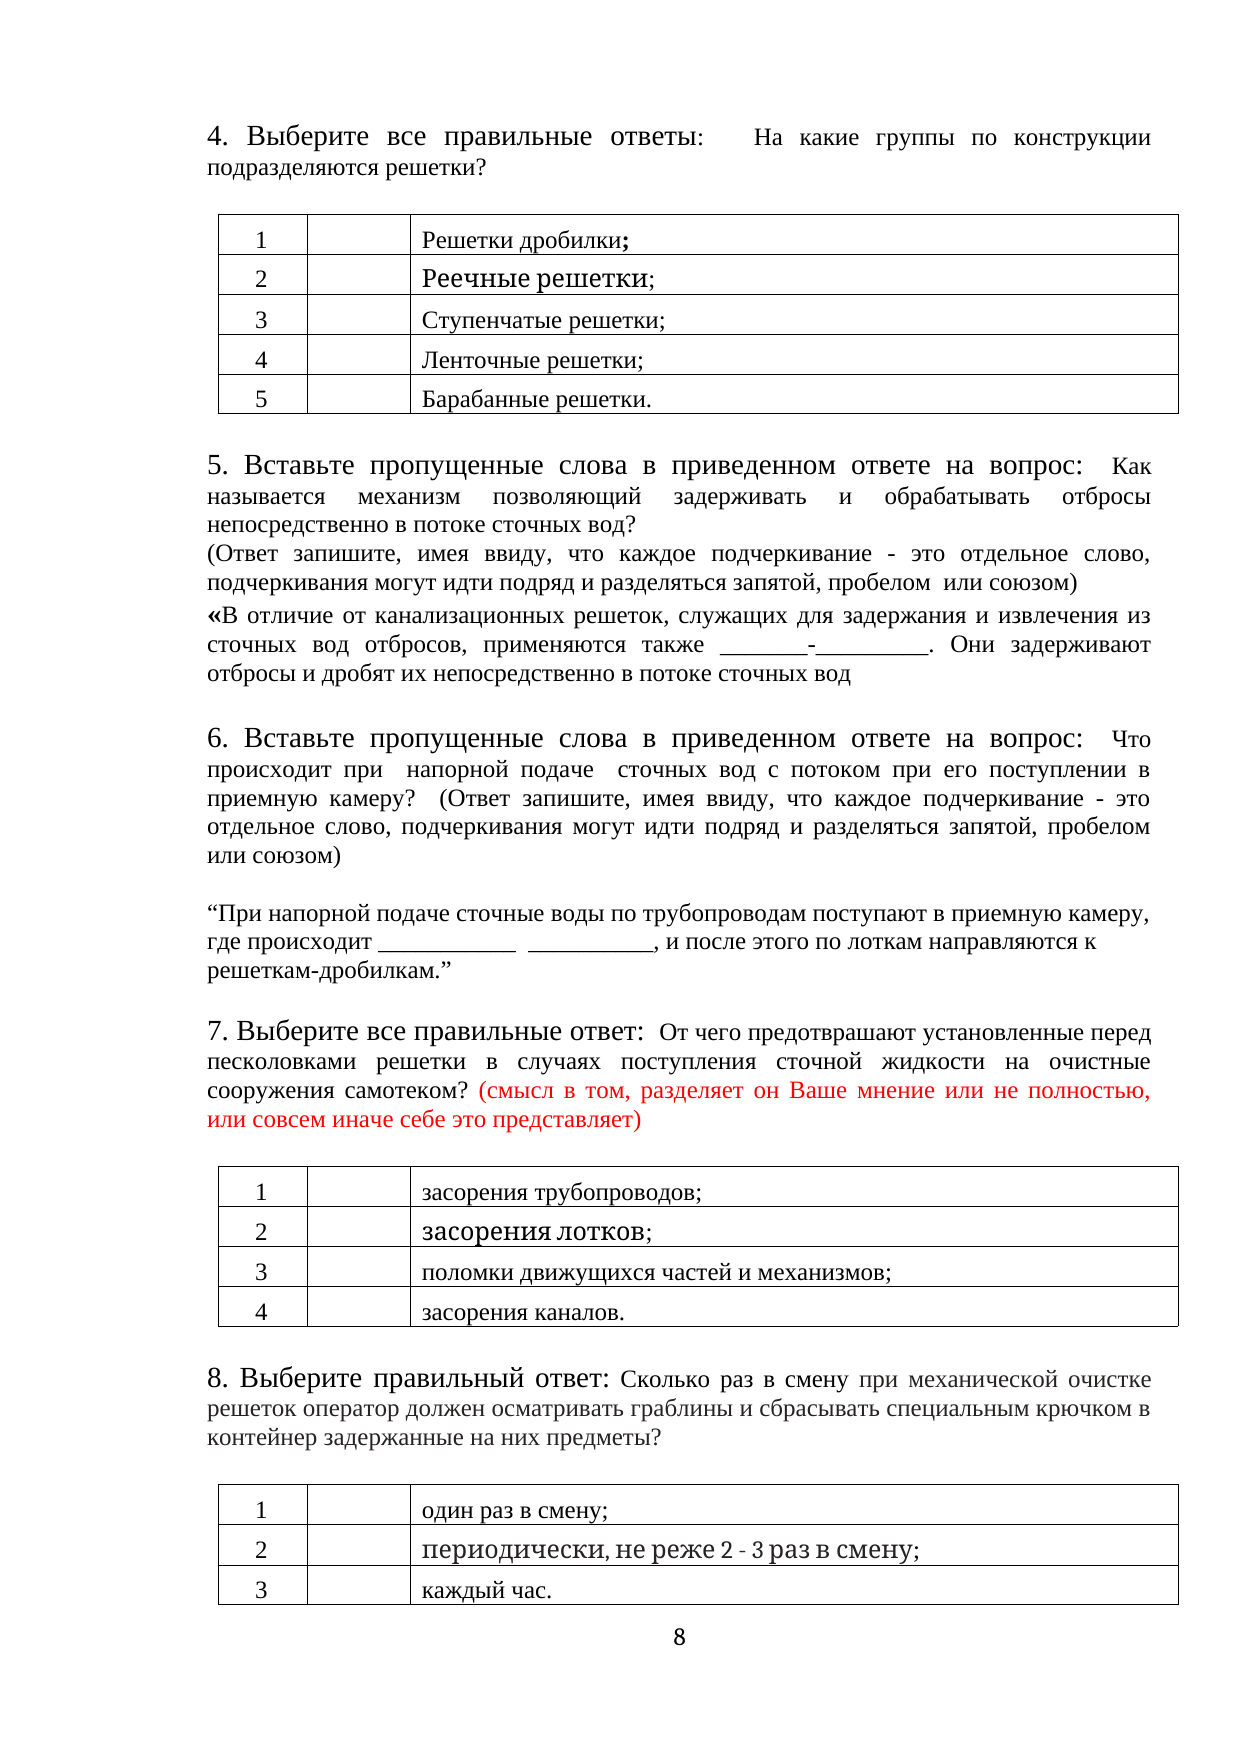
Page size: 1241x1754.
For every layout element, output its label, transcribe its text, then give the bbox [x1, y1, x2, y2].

table_header засорения трубопроводов; [411, 1167, 1178, 1206]
table_cell [308, 1247, 410, 1286]
text “При напорной подаче сточные воды по трубопроводам поступают в приемную камеру, где происходит ___________ __________, и после этого по лоткам направляются к решеткам-дробилкам.” [207, 898, 1152, 984]
table_cell 2 [219, 255, 307, 294]
table_cell засорения каналов. [411, 1287, 1178, 1326]
text 6. Вставьте пропущенные слова в приведенном ответе на вопрос: Что происходит при напорной подаче сточных вод с потоком при его поступлении в приемную камеру? (Ответ запишите, имея ввиду, что каждое подчеркивание - это отдельное слово, подчеркивания могут идти подряд и разделяться запятой, пробелом или союзом) [207, 720, 1152, 869]
table_header 1 [219, 1485, 307, 1524]
table_cell засорения лотков; [411, 1207, 1178, 1246]
table_cell 5 [219, 375, 307, 413]
table_cell каждый час. [411, 1566, 1178, 1604]
table_cell 2 [219, 1525, 307, 1564]
table_cell Ленточные решетки; [411, 335, 1178, 373]
text «В отличие от канализационных решеток, служащих для задержания и извлечения из сточных вод отбросов, применяются также _______-_________. Они задерживают отбросы и дробят их непосредственно в потоке сточных вод [207, 596, 1152, 687]
table_cell [308, 295, 410, 334]
table_header [308, 1167, 410, 1206]
table_header 1 [219, 215, 307, 254]
table_cell Барабанные решетки. [411, 375, 1178, 413]
table_cell 3 [219, 1247, 307, 1286]
table_cell периодически, не реже 2 - 3 раз в смену; [411, 1525, 1178, 1564]
table_cell [308, 375, 410, 413]
table_cell Ступенчатые решетки; [411, 295, 1178, 334]
text 8. Выберите правильный ответ: Сколько раз в смену при механической очистке решеток оператор должен осматривать граблины и сбрасывать специальным крючком в контейнер задержанные на них предметы? [207, 1360, 1152, 1451]
table_cell [308, 1207, 410, 1246]
table_cell поломки движущихся частей и механизмов; [411, 1247, 1178, 1286]
text 4. Выберите все правильные ответы: На какие группы по конструкции подразделяются решетки? [207, 118, 1152, 180]
table_cell Реечные решетки; [411, 255, 1178, 294]
table_header [308, 1485, 410, 1524]
table_header 1 [219, 1167, 307, 1206]
table_header один раз в смену; [411, 1485, 1178, 1524]
text 7. Выберите все правильные ответ: От чего предотврашают установленные перед песколовками решетки в случаях поступления сточной жидкости на очистные сооружения самотеком? (смысл в том, разделяет он Ваше мнение или не полностью, или совсем иначе себе это представляет) [207, 1013, 1152, 1132]
text 5. Вставьте пропущенные слова в приведенном ответе на вопрос: Как называется механизм позволяющий задерживать и обрабатывать отбросы непосредственно в потоке сточных вод? [207, 447, 1152, 538]
text (Ответ запишите, имея ввиду, что каждое подчеркивание - это отдельное слово, подчеркивания могут идти подряд и разделяться запятой, пробелом или союзом) [207, 538, 1152, 596]
table_cell 3 [219, 1566, 307, 1604]
table_cell [308, 1566, 410, 1604]
table_cell [308, 335, 410, 373]
table_cell 4 [219, 335, 307, 373]
table_cell [308, 255, 410, 294]
table_cell [308, 1287, 410, 1326]
table_cell 3 [219, 295, 307, 334]
table_header Решетки дробилки; [411, 215, 1178, 254]
table_cell [308, 1525, 410, 1564]
table_cell 4 [219, 1287, 307, 1326]
table_cell 2 [219, 1207, 307, 1246]
table_header [308, 215, 410, 254]
